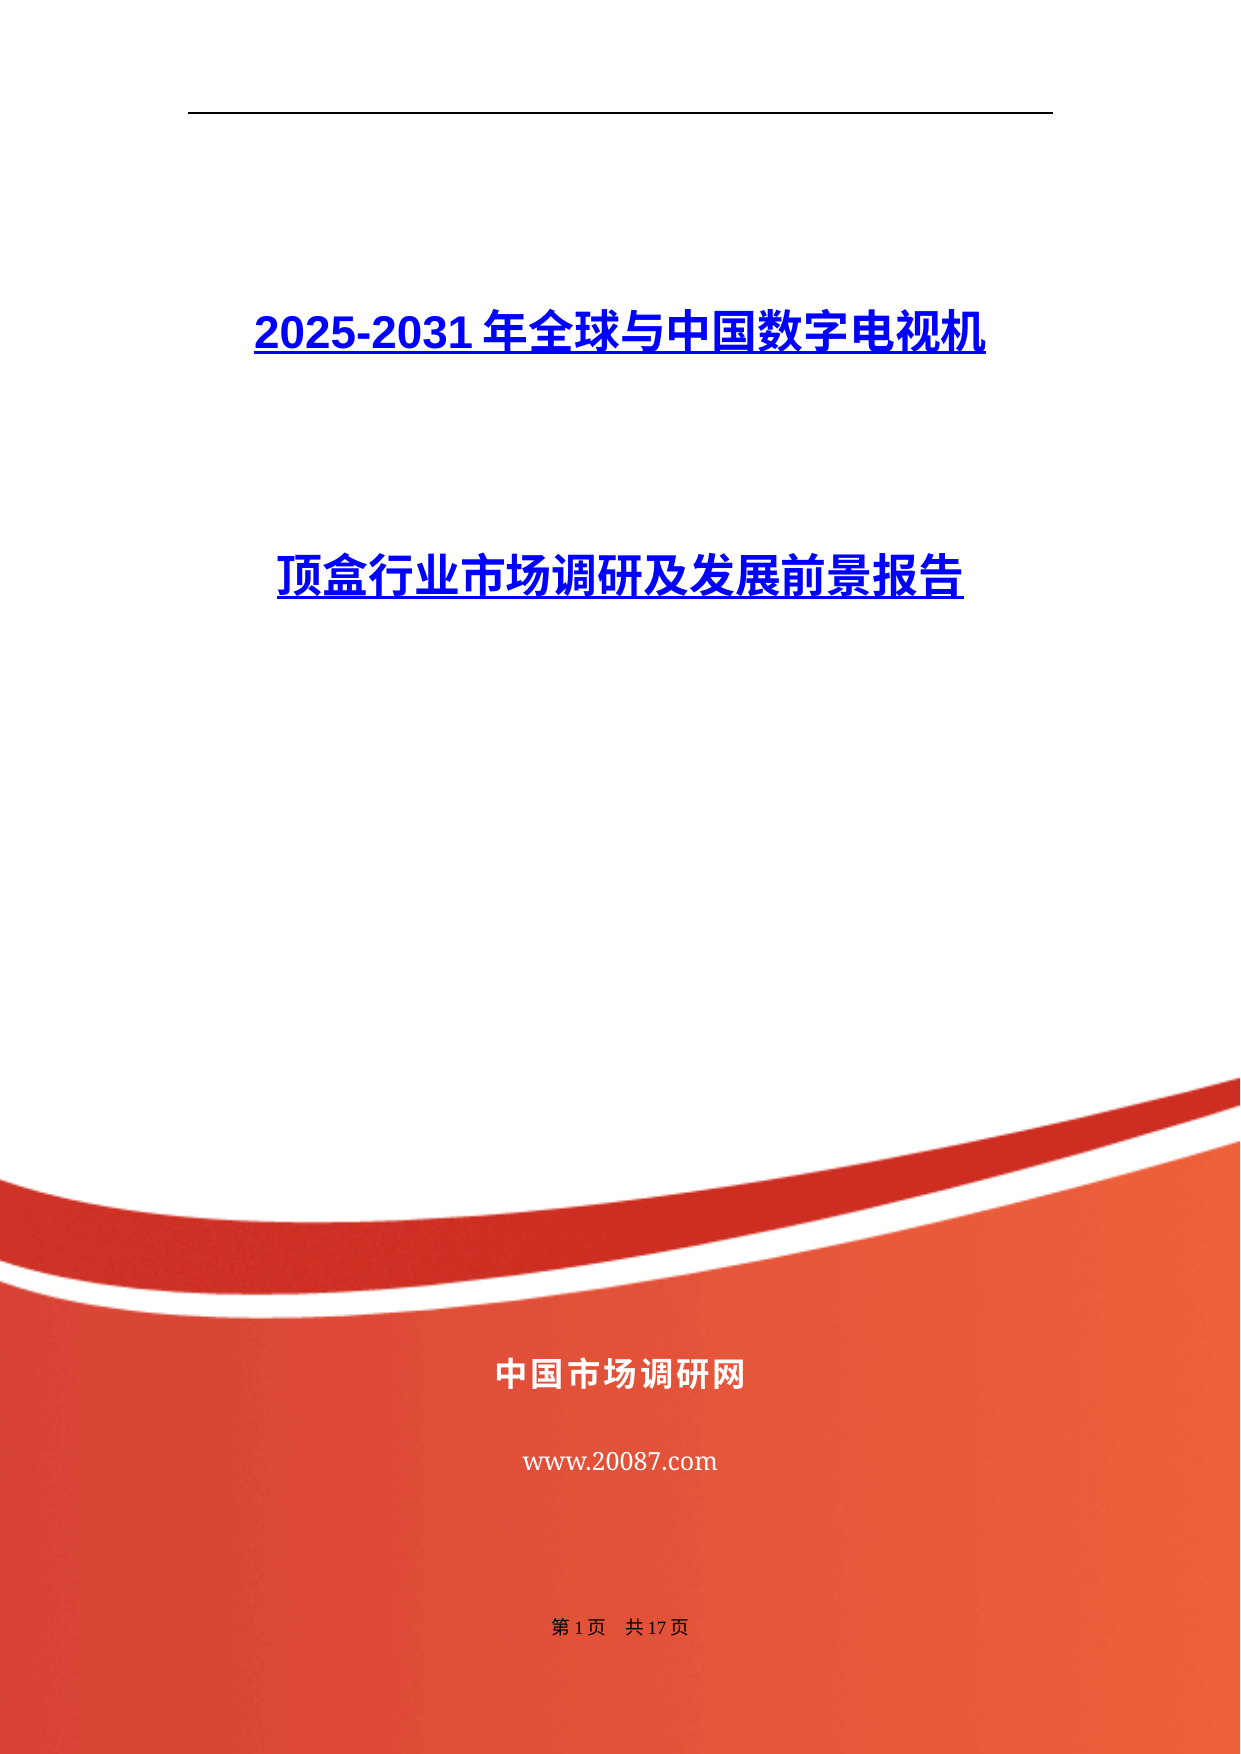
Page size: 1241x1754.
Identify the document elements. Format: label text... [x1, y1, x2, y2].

subtitle 中国市场调研网 [187, 1339, 1053, 1404]
text www.20087.com [187, 1428, 1053, 1493]
picture [0, 1006, 1241, 1754]
table_header 2025-2031年全球与中国数字电视机顶盒行业市场调研及发展前景报告 [188, 207, 1053, 773]
